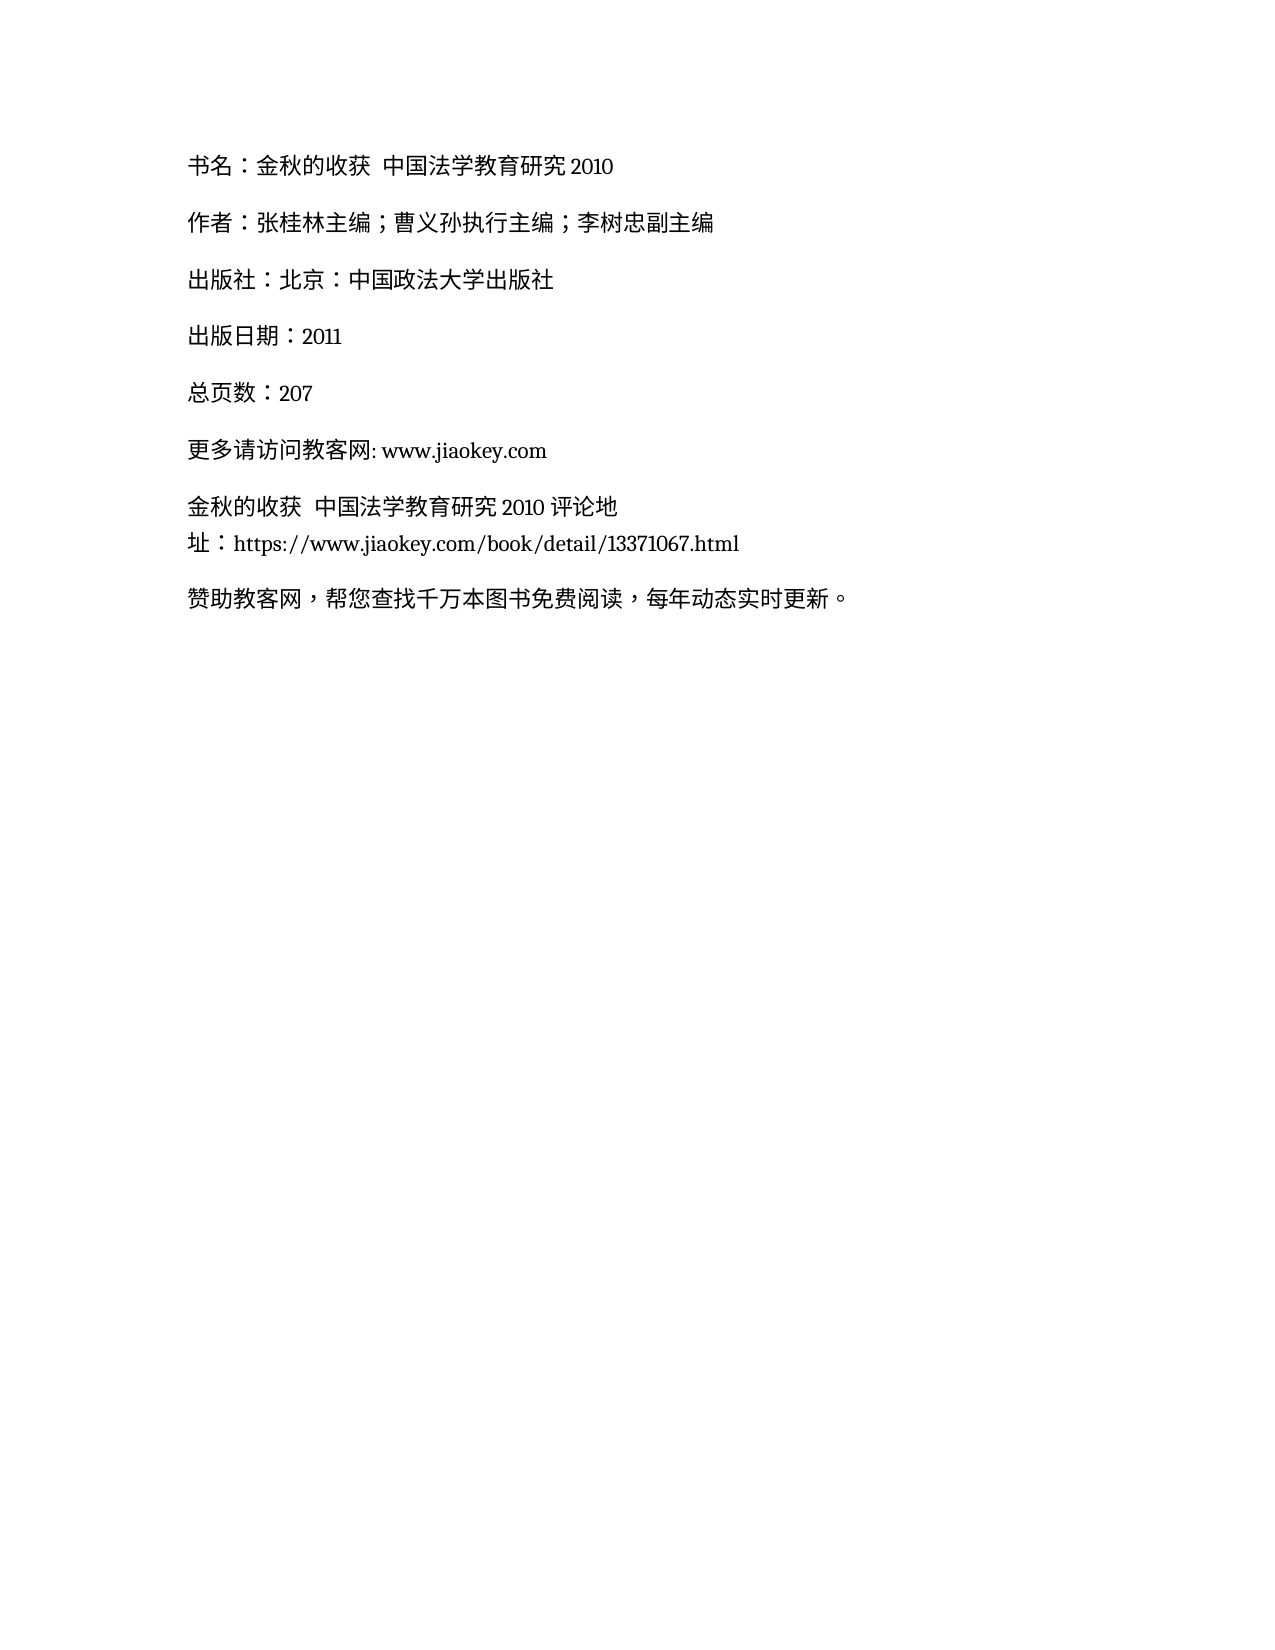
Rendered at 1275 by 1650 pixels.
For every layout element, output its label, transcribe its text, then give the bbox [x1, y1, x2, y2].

text 总页数：207 [187, 377, 1087, 408]
text 作者：张桂林主编；曹义孙执行主编；李树忠副主编 [187, 207, 1087, 238]
text 赞助教客网，帮您查找千万本图书免费阅读，每年动态实时更新。 [187, 583, 1087, 614]
text 出版日期：2011 [187, 320, 1087, 352]
text 金秋的收获 中国法学教育研究2010 评论地址：https://www.jiaokey.com/book/detail/13371067.html [187, 491, 1087, 558]
text 更多请访问教客网: www.jiaokey.com [187, 434, 1087, 465]
text 书名：金秋的收获 中国法学教育研究2010 [187, 150, 1087, 181]
text 出版社：北京：中国政法大学出版社 [187, 263, 1087, 295]
